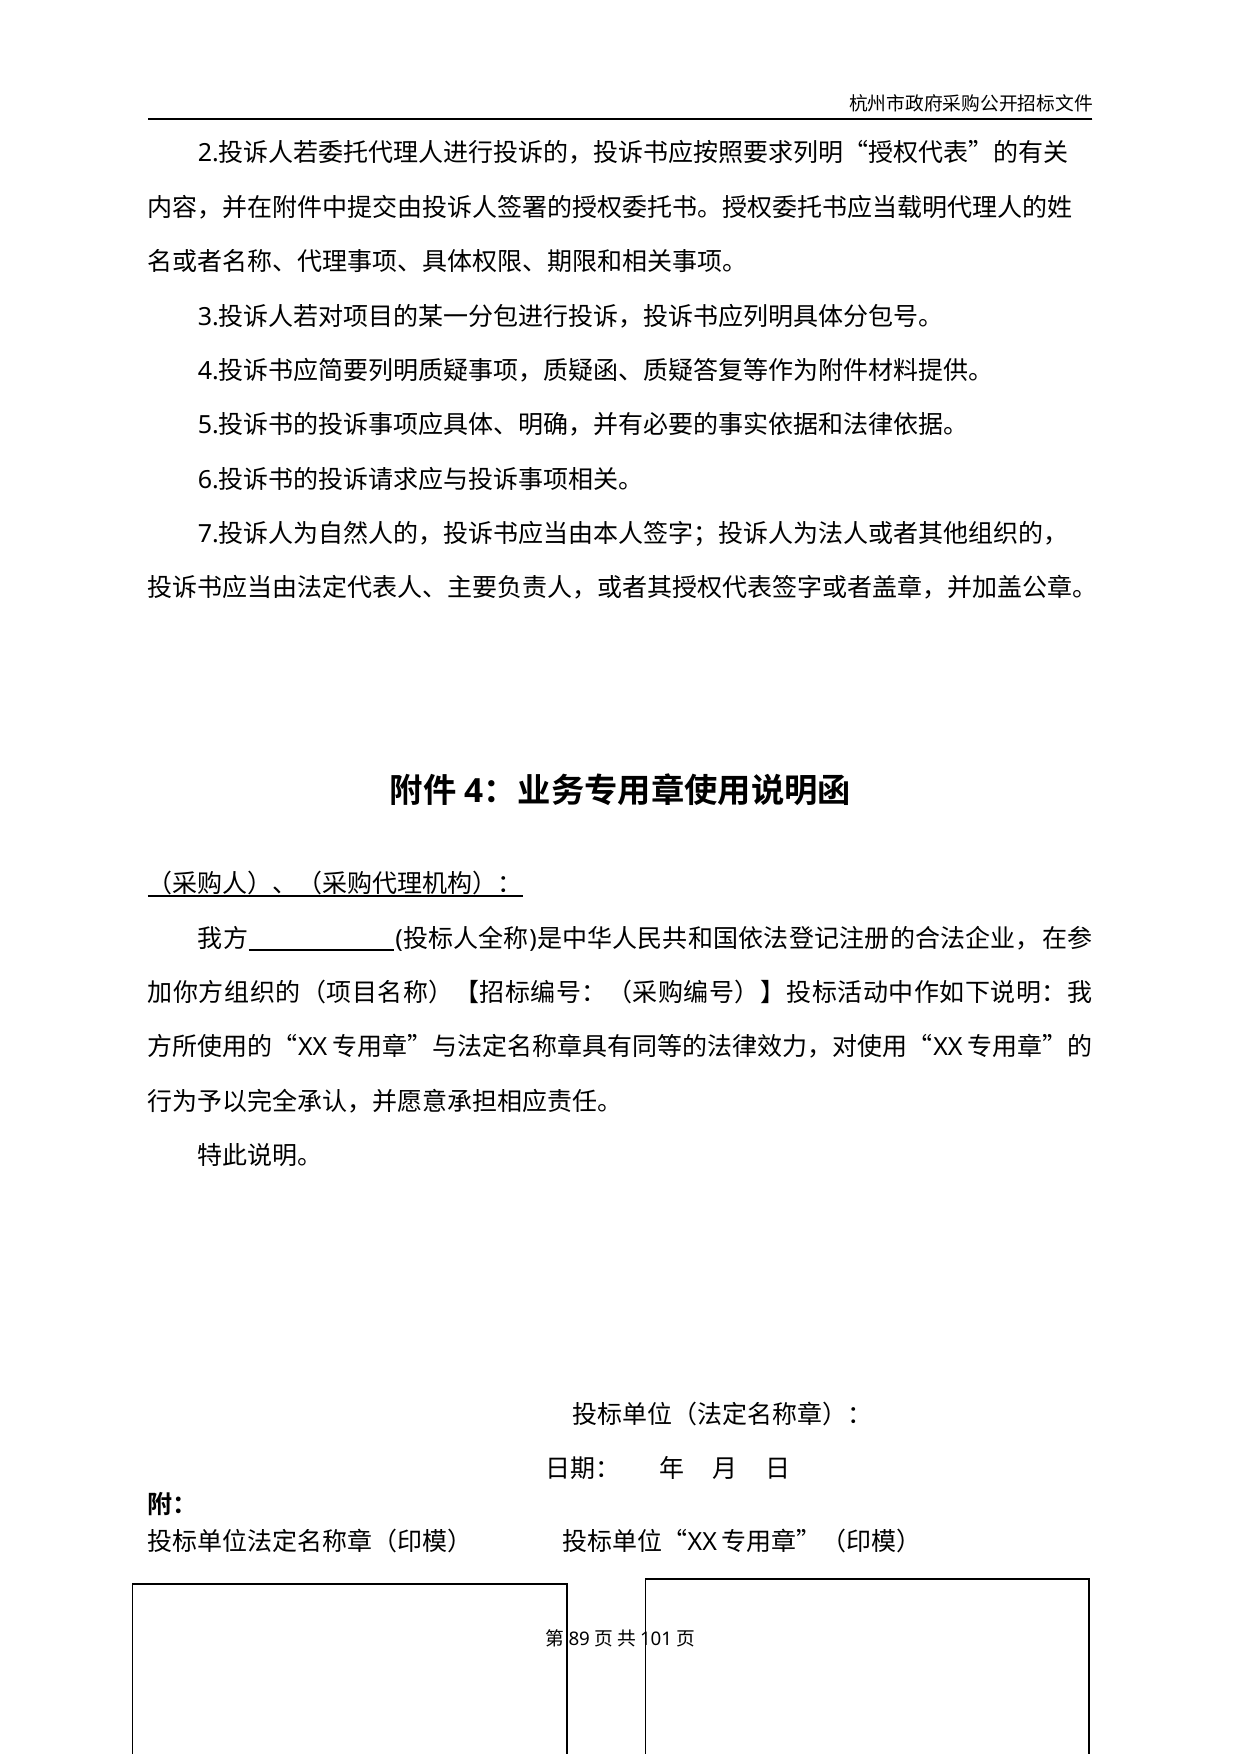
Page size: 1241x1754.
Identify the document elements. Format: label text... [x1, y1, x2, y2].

text 投标单位法定名称章（印模） 投标单位“XX专用章”（印模） [148, 1521, 1092, 1557]
text 2.投诉人若委托代理人进行投诉的，投诉书应按照要求列明“授权代表”的有关内容，并在附件中提交由投诉人签署的授权委托书。授权委托书应当载明代理人的姓名或者名称、代理事项、具体权限、期限和相关事项。 [148, 133, 1092, 278]
text 投标单位（法定名称章）： [148, 1394, 1042, 1430]
text 7.投诉人为自然人的，投诉书应当由本人签字；投诉人为法人或者其他组织的，投诉书应当由法定代表人、主要负责人，或者其授权代表签字或者盖章，并加盖公章。 [148, 513, 1092, 604]
text 附： [148, 1485, 1092, 1521]
text 3.投诉人若对项目的某一分包进行投诉，投诉书应列明具体分包号。 [148, 296, 1092, 332]
text 6.投诉书的投诉请求应与投诉事项相关。 [148, 459, 1092, 495]
text 5.投诉书的投诉事项应具体、明确，并有必要的事实依据和法律依据。 [148, 405, 1092, 441]
text 附件4：业务专用章使用说明函 [148, 764, 1092, 813]
text 我方 (投标人全称)是中华人民共和国依法登记注册的合法企业，在参加你方组织的（项目名称）【招标编号：（采购编号）】投标活动中作如下说明：我方所使用的“XX专用章”与法定名称章具有同等的法律效力，对使用“XX专用章”的行为予以完全承认，并愿意承担相应责任。 [148, 918, 1092, 1117]
text 日期： 年 月 日 [148, 1448, 942, 1485]
text 4.投诉书应简要列明质疑事项，质疑函、质疑答复等作为附件材料提供。 [148, 350, 1092, 387]
text 特此说明。 [148, 1136, 1092, 1172]
text （采购人）、（采购代理机构）： [148, 864, 1092, 900]
